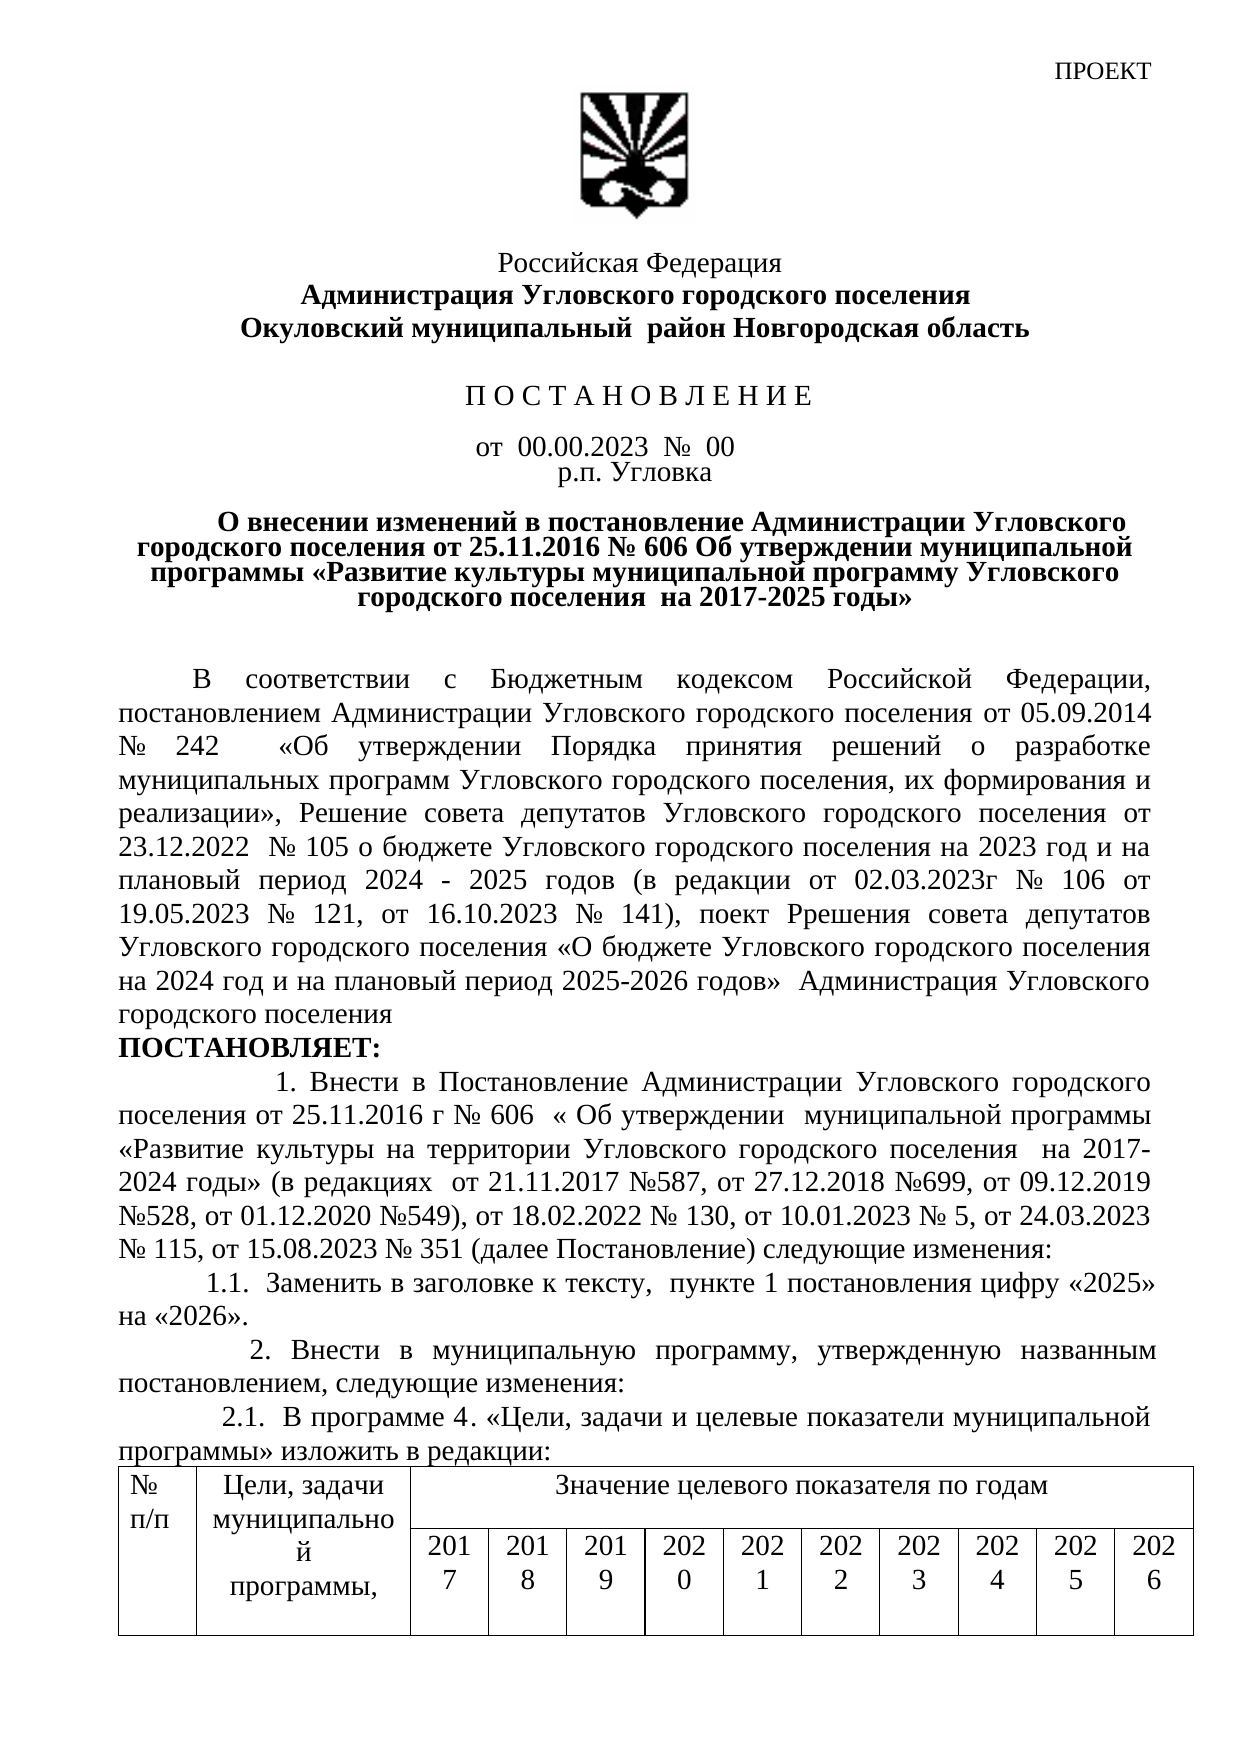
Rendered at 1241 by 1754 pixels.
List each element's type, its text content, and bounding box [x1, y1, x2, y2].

table_cell 2024 [959, 1529, 1036, 1635]
table_cell 2023 [880, 1529, 958, 1635]
table_header № п/п [119, 1467, 196, 1635]
text В соответствии с Бюджетным кодексом Российской Федерации, постановлением Администрации Угловского городского поселения от 05.09.2014 № 242 «Об утверждении Порядка принятия решений о разработке муниципальных программ Угловского городского поселения, их формирования и реализации», Решение совета депутатов Угловского городского поселения от 23.12.2022 № 105 о бюджете Угловского городского поселения на 2023 год и на плановый период 2024 - 2025 годов (в редакции от 02.03.2023г № 106 от 19.05.2023 № 121, от 16.10.2023 № 141), поект Ррешения совета депутатов Угловского городского поселения «О бюджете Угловского городского поселения на 2024 год и на плановый период 2025-2026 годов» Администрация Угловского городского поселения [118, 661, 1152, 1030]
text Российская Федерация [118, 252, 1152, 277]
text Окуловский муниципальный район Новгородская область [118, 311, 1152, 344]
text Администрация Угловского городского поселения [118, 277, 1152, 311]
text от 00.00.2023 № 00 [118, 436, 1152, 461]
table_cell 2026 [1115, 1529, 1193, 1635]
text 2. Внести в муниципальную программу, утвержденную названным постановлением, следующие изменения: [118, 1332, 1157, 1399]
text 1. Внести в Постановление Администрации Угловского городского поселения от 25.11.2016 г № 606 « Об утверждении муниципальной программы «Развитие культуры на территории Угловского городского поселения на 2017-2024 годы» (в редакциях от 21.11.2017 №587, от 27.12.2018 №699, от 09.12.2019 №528, от 01.12.2020 №549), от 18.02.2022 № 130, от 10.01.2023 № 5, от 24.03.2023 № 115, от 15.08.2023 № 351 (далее Постановление) следующие изменения: [118, 1064, 1152, 1265]
text О внесении изменений в постановление Администрации Угловского городского поселения от 25.11.2016 № 606 Об утверждении муниципальной программы «Развитие культуры муниципальной программу Угловского городского поселения на 2017-2025 годы» [118, 511, 1152, 611]
text 1.1. Заменить в заголовке к тексту, пункте 1 постановления цифру «2025» на «2026». [118, 1265, 1157, 1332]
text 2.1. В программе 4. «Цели, задачи и целевые показатели муниципальной программы» изложить в редакции: [118, 1399, 1152, 1466]
text П О С Т А Н О В Л Е Н И Е [118, 378, 1152, 411]
table_cell 2018 [489, 1529, 566, 1635]
table_cell 2020 [646, 1529, 723, 1635]
text р.п. Угловка [118, 461, 1152, 486]
table_cell 2017 [411, 1529, 488, 1635]
table_cell 2019 [567, 1529, 644, 1635]
table_cell 2021 [724, 1529, 801, 1635]
table_cell 2022 [802, 1529, 879, 1635]
table_header Цели, задачи муниципальной программы, наименование и единица измерения целевого показателя [197, 1467, 410, 1635]
text ПОСТАНОВЛЯЕТ: [118, 1030, 1157, 1064]
table_header Значение целевого показателя по годам [411, 1467, 1193, 1527]
picture [572, 85, 698, 224]
table_cell 2025 [1037, 1529, 1114, 1635]
